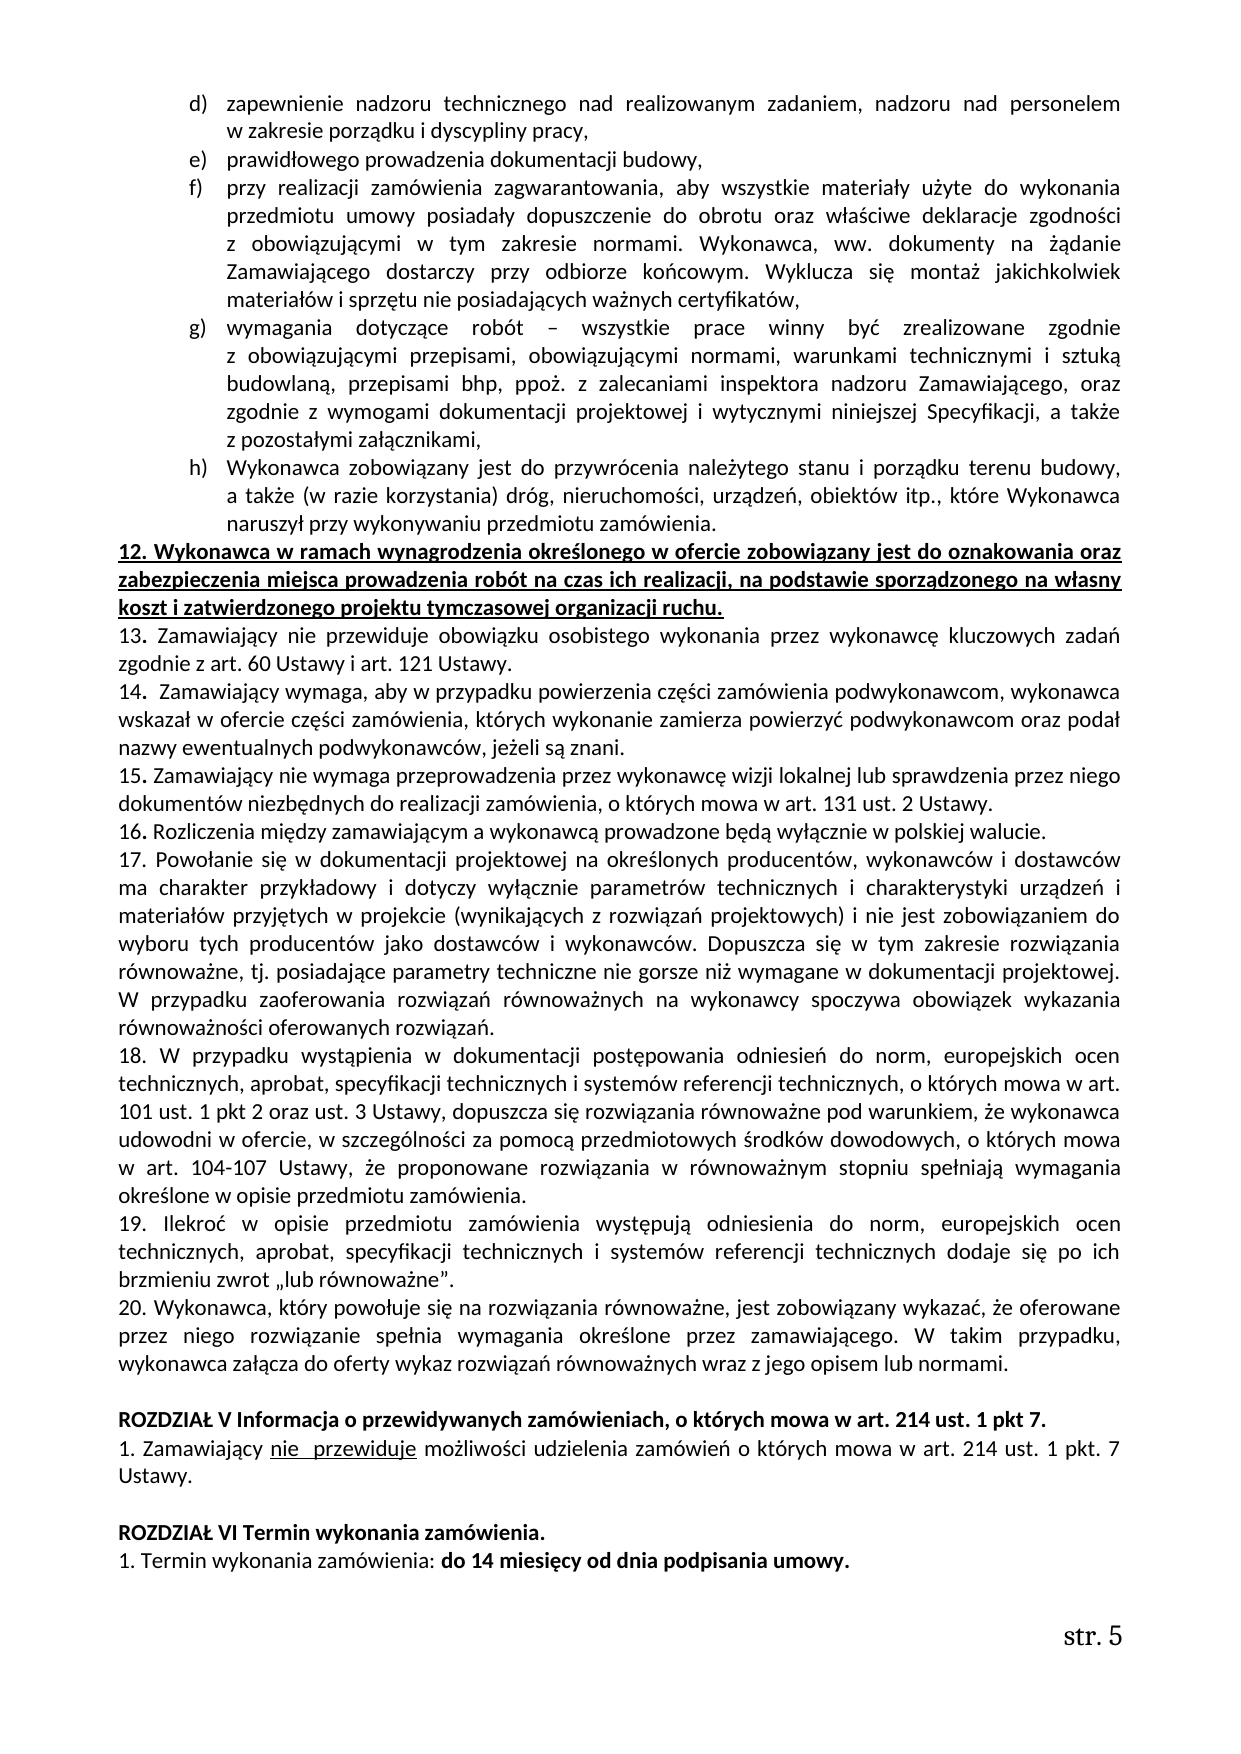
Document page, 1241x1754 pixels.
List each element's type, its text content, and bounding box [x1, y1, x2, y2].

subtitle 12. Wykonawca w ramach wynagrodzenia określonego w ofercie zobowiązany jest do oznakowania oraz zabezpieczenia miejsca prowadzenia robót na czas ich realizacji, na podstawie sporządzonego na własny koszt i zatwierdzonego projektu tymczasowej organizacji ruchu. [118, 563, 1122, 589]
subtitle prawidłowego prowadzenia dokumentacji budowy, [189, 145, 1122, 173]
text 19. Ilekroć w opisie przedmiotu zamówienia występują odniesienia do norm, europejskich ocen technicznych, aprobat, specyfikacji technicznych i systemów referencji technicznych dodaje się po ich brzmieniu zwrot „lub równoważne”. [118, 1209, 1122, 1293]
subtitle 12. Wykonawca w ramach wynagrodzenia określonego w ofercie zobowiązany jest do oznakowania oraz zabezpieczenia miejsca prowadzenia robót na czas ich realizacji, na podstawie sporządzonego na własny koszt i zatwierdzonego projektu tymczasowej organizacji ruchu. [118, 591, 1122, 621]
subtitle wymagania dotyczące robót – wszystkie prace winny być zrealizowane zgodnie z obowiązującymi przepisami, obowiązującymi normami, warunkami technicznymi i sztuką budowlaną, przepisami bhp, ppoż. z zalecaniami inspektora nadzoru Zamawiającego, oraz zgodnie z wymogami dokumentacji projektowej i wytycznymi niniejszej Specyfikacji, a także z pozostałymi załącznikami, [189, 313, 1122, 453]
text 18. W przypadku wystąpienia w dokumentacji postępowania odniesień do norm, europejskich ocen technicznych, aprobat, specyfikacji technicznych i systemów referencji technicznych, o których mowa w art. 101 ust. 1 pkt 2 oraz ust. 3 Ustawy, dopuszcza się rozwiązania równoważne pod warunkiem, że wykonawca udowodni w ofercie, w szczególności za pomocą przedmiotowych środków dowodowych, o których mowa w art. 104-107 Ustawy, że proponowane rozwiązania w równoważnym stopniu spełniają wymagania określone w opisie przedmiotu zamówienia. [118, 1041, 1122, 1209]
text ROZDZIAŁ VI Termin wykonania zamówienia. [118, 1518, 1122, 1546]
text 1. Termin wykonania zamówienia: do 14 miesięcy od dnia podpisania umowy. [118, 1546, 1122, 1574]
text 20. Wykonawca, który powołuje się na rozwiązania równoważne, jest zobowiązany wykazać, że oferowane przez niego rozwiązanie spełnia wymagania określone przez zamawiającego. W takim przypadku, wykonawca załącza do oferty wykaz rozwiązań równoważnych wraz z jego opisem lub normami. [118, 1293, 1122, 1378]
text 17. Powołanie się w dokumentacji projektowej na określonych producentów, wykonawców i dostawców ma charakter przykładowy i dotyczy wyłącznie parametrów technicznych i charakterystyki urządzeń i materiałów przyjętych w projekcie (wynikających z rozwiązań projektowych) i nie jest zobowiązaniem do wyboru tych producentów jako dostawców i wykonawców. Dopuszcza się w tym zakresie rozwiązania równoważne, tj. posiadające parametry techniczne nie gorsze niż wymagane w dokumentacji projektowej. W przypadku zaoferowania rozwiązań równoważnych na wykonawcy spoczywa obowiązek wykazania równoważności oferowanych rozwiązań. [118, 845, 1122, 1041]
text 1. Zamawiający nie przewiduje możliwości udzielenia zamówień o których mowa w art. 214 ust. 1 pkt. 7 Ustawy. [118, 1434, 1122, 1490]
text 14. Zamawiający wymaga, aby w przypadku powierzenia części zamówienia podwykonawcom, wykonawca wskazał w ofercie części zamówienia, których wykonanie zamierza powierzyć podwykonawcom oraz podał nazwy ewentualnych podwykonawców, jeżeli są znani. [118, 677, 1122, 761]
text ROZDZIAŁ V Informacja o przewidywanych zamówieniach, o których mowa w art. 214 ust. 1 pkt 7. [118, 1406, 1122, 1434]
subtitle Wykonawca zobowiązany jest do przywrócenia należytego stanu i porządku terenu budowy, a także (w razie korzystania) dróg, nieruchomości, urządzeń, obiektów itp., które Wykonawca naruszył przy wykonywaniu przedmiotu zamówienia. [189, 453, 1122, 537]
subtitle zapewnienie nadzoru technicznego nad realizowanym zadaniem, nadzoru nad personelem w zakresie porządku i dyscypliny pracy, [189, 89, 1122, 145]
text 16. Rozliczenia między zamawiającym a wykonawcą prowadzone będą wyłącznie w polskiej walucie. [118, 817, 1122, 845]
subtitle 12. Wykonawca w ramach wynagrodzenia określonego w ofercie zobowiązany jest do oznakowania oraz zabezpieczenia miejsca prowadzenia robót na czas ich realizacji, na podstawie sporządzonego na własny koszt i zatwierdzonego projektu tymczasowej organizacji ruchu. [118, 537, 1122, 561]
text 15. Zamawiający nie wymaga przeprowadzenia przez wykonawcę wizji lokalnej lub sprawdzenia przez niego dokumentów niezbędnych do realizacji zamówienia, o których mowa w art. 131 ust. 2 Ustawy. [118, 761, 1122, 817]
text 13. Zamawiający nie przewiduje obowiązku osobistego wykonania przez wykonawcę kluczowych zadań zgodnie z art. 60 Ustawy i art. 121 Ustawy. [118, 621, 1122, 677]
subtitle przy realizacji zamówienia zagwarantowania, aby wszystkie materiały użyte do wykonania przedmiotu umowy posiadały dopuszczenie do obrotu oraz właściwe deklaracje zgodności z obowiązującymi w tym zakresie normami. Wykonawca, ww. dokumenty na żądanie Zamawiającego dostarczy przy odbiorze końcowym. Wyklucza się montaż jakichkolwiek materiałów i sprzętu nie posiadających ważnych certyfikatów, [189, 173, 1122, 313]
